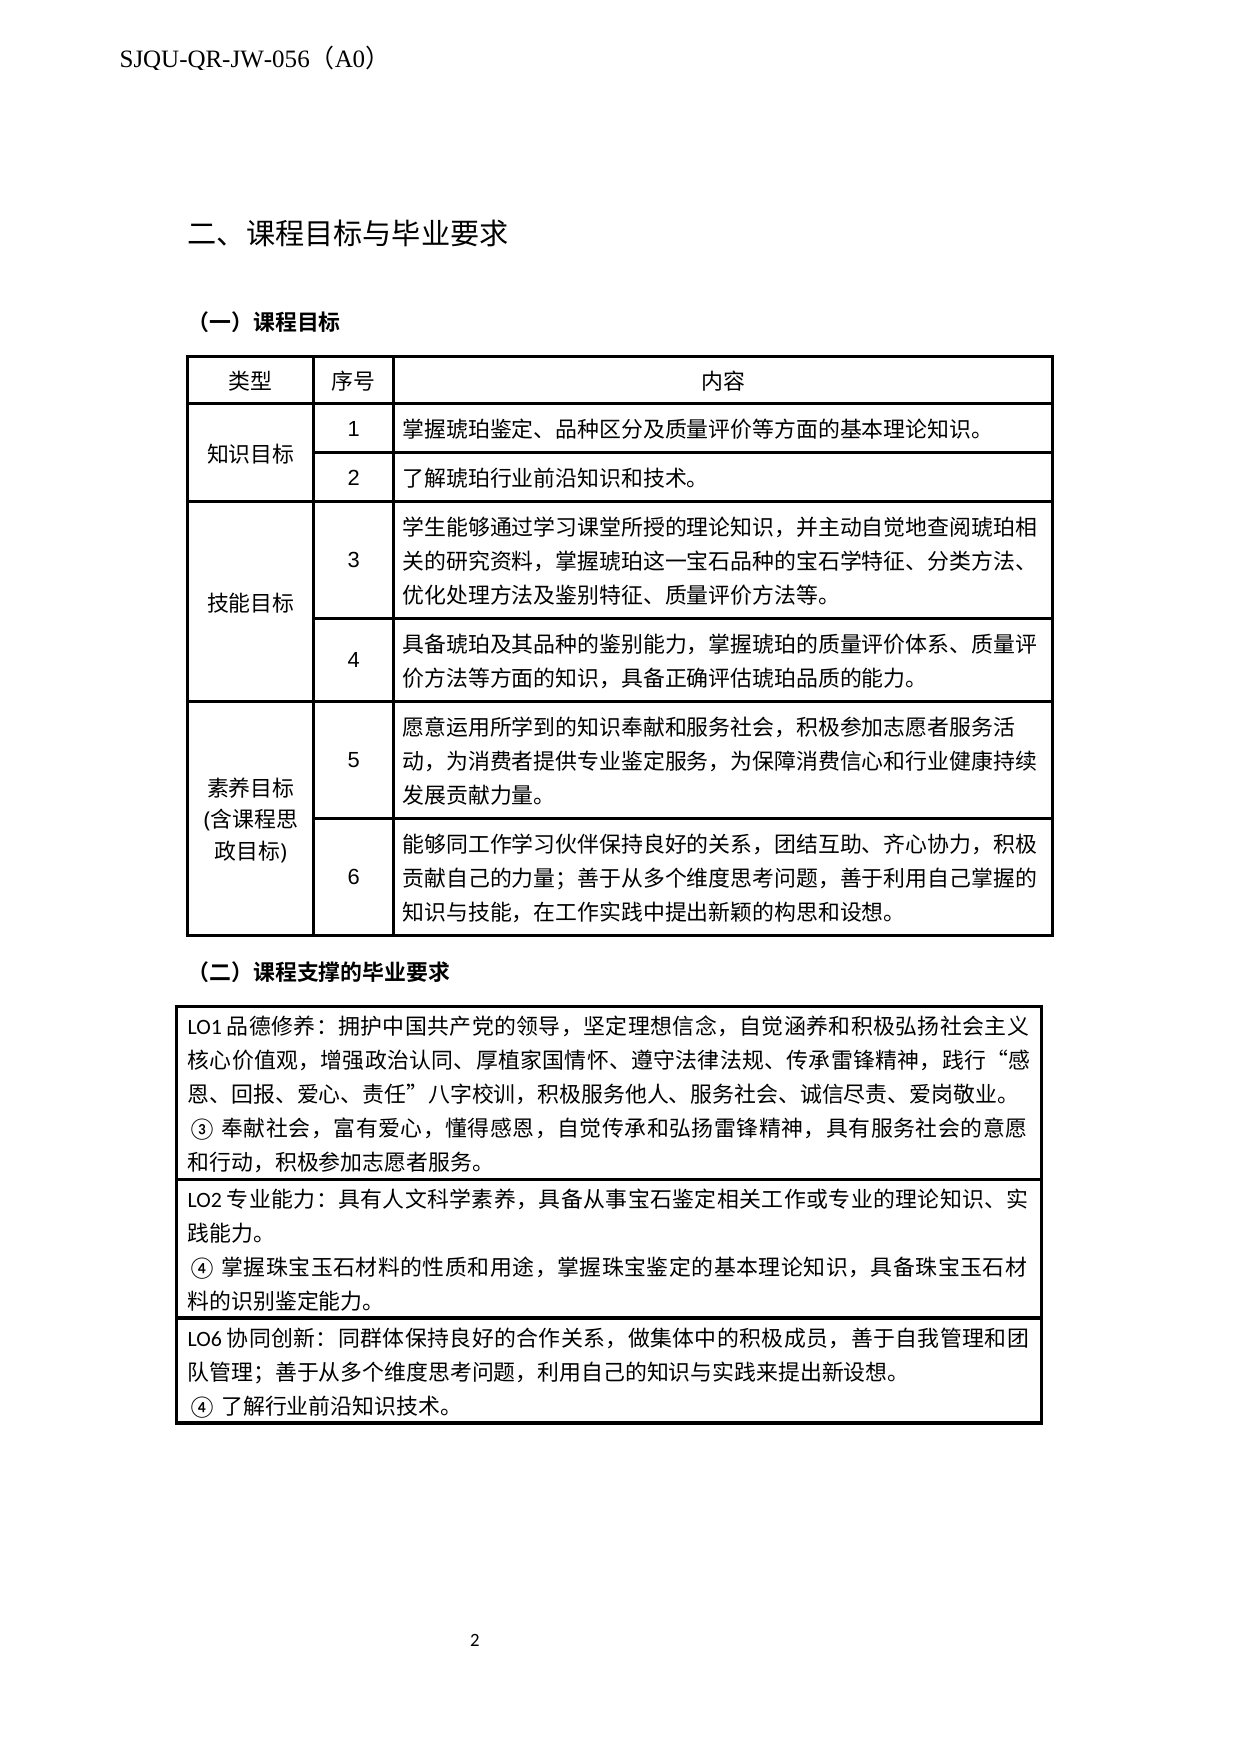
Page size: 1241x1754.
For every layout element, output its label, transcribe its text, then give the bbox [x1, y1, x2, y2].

table_cell 4 [315, 620, 392, 700]
table_cell 素养目标 (含课程思政目标) [189, 703, 312, 933]
table_cell 1 [315, 405, 392, 451]
table_cell 掌握琥珀鉴定、品种区分及质量评价等方面的基本理论知识。 [395, 405, 1051, 451]
table_header LO1品德修养：拥护中国共产党的领导，坚定理想信念，自觉涵养和积极弘扬社会主义核心价值观，增强政治认同、厚植家国情怀、遵守法律法规、传承雷锋精神，践行“感恩、回报、爱心、责任”八字校训，积极服务他人、服务社会、诚信尽责、爱岗敬业。 ③奉献社会，富有爱心，懂得感恩，自觉传承和弘扬雷锋精神，具有服务社会的意愿和行动，积极参加志愿者服务。 [178, 1008, 1040, 1177]
text 二、课程目标与毕业要求 [187, 198, 1053, 266]
table_cell LO2专业能力：具有人文科学素养，具备从事宝石鉴定相关工作或专业的理论知识、实践能力。 ④掌握珠宝玉石材料的性质和用途，掌握珠宝鉴定的基本理论知识，具备珠宝玉石材料的识别鉴定能力。 [178, 1181, 1040, 1316]
table_cell LO6协同创新：同群体保持良好的合作关系，做集体中的积极成员，善于自我管理和团队管理；善于从多个维度思考问题，利用自己的知识与实践来提出新设想。 ④了解行业前沿知识技术。 [178, 1320, 1040, 1421]
table_cell 愿意运用所学到的知识奉献和服务社会，积极参加志愿者服务活动，为消费者提供专业鉴定服务，为保障消费信心和行业健康持续发展贡献力量。 [395, 703, 1051, 817]
table_cell 3 [315, 503, 392, 617]
table_cell 技能目标 [189, 503, 312, 700]
table_cell 2 [315, 454, 392, 500]
text （一）课程目标 [187, 304, 1053, 338]
table_header 内容 [395, 358, 1051, 402]
table_cell 5 [315, 703, 392, 817]
text （二）课程支撑的毕业要求 [187, 954, 1053, 988]
table_cell 具备琥珀及其品种的鉴别能力，掌握琥珀的质量评价体系、质量评价方法等方面的知识，具备正确评估琥珀品质的能力。 [395, 620, 1051, 700]
table_cell 知识目标 [189, 405, 312, 500]
table_cell 6 [315, 820, 392, 933]
table_header 序号 [315, 358, 392, 402]
table_cell 了解琥珀行业前沿知识和技术。 [395, 454, 1051, 500]
table_cell 能够同工作学习伙伴保持良好的关系，团结互助、齐心协力，积极贡献自己的力量；善于从多个维度思考问题，善于利用自己掌握的知识与技能，在工作实践中提出新颖的构思和设想。 [395, 820, 1051, 933]
table_cell 学生能够通过学习课堂所授的理论知识，并主动自觉地查阅琥珀相关的研究资料，掌握琥珀这一宝石品种的宝石学特征、分类方法、优化处理方法及鉴别特征、质量评价方法等。 [395, 503, 1051, 617]
table_header 类型 [189, 358, 312, 402]
